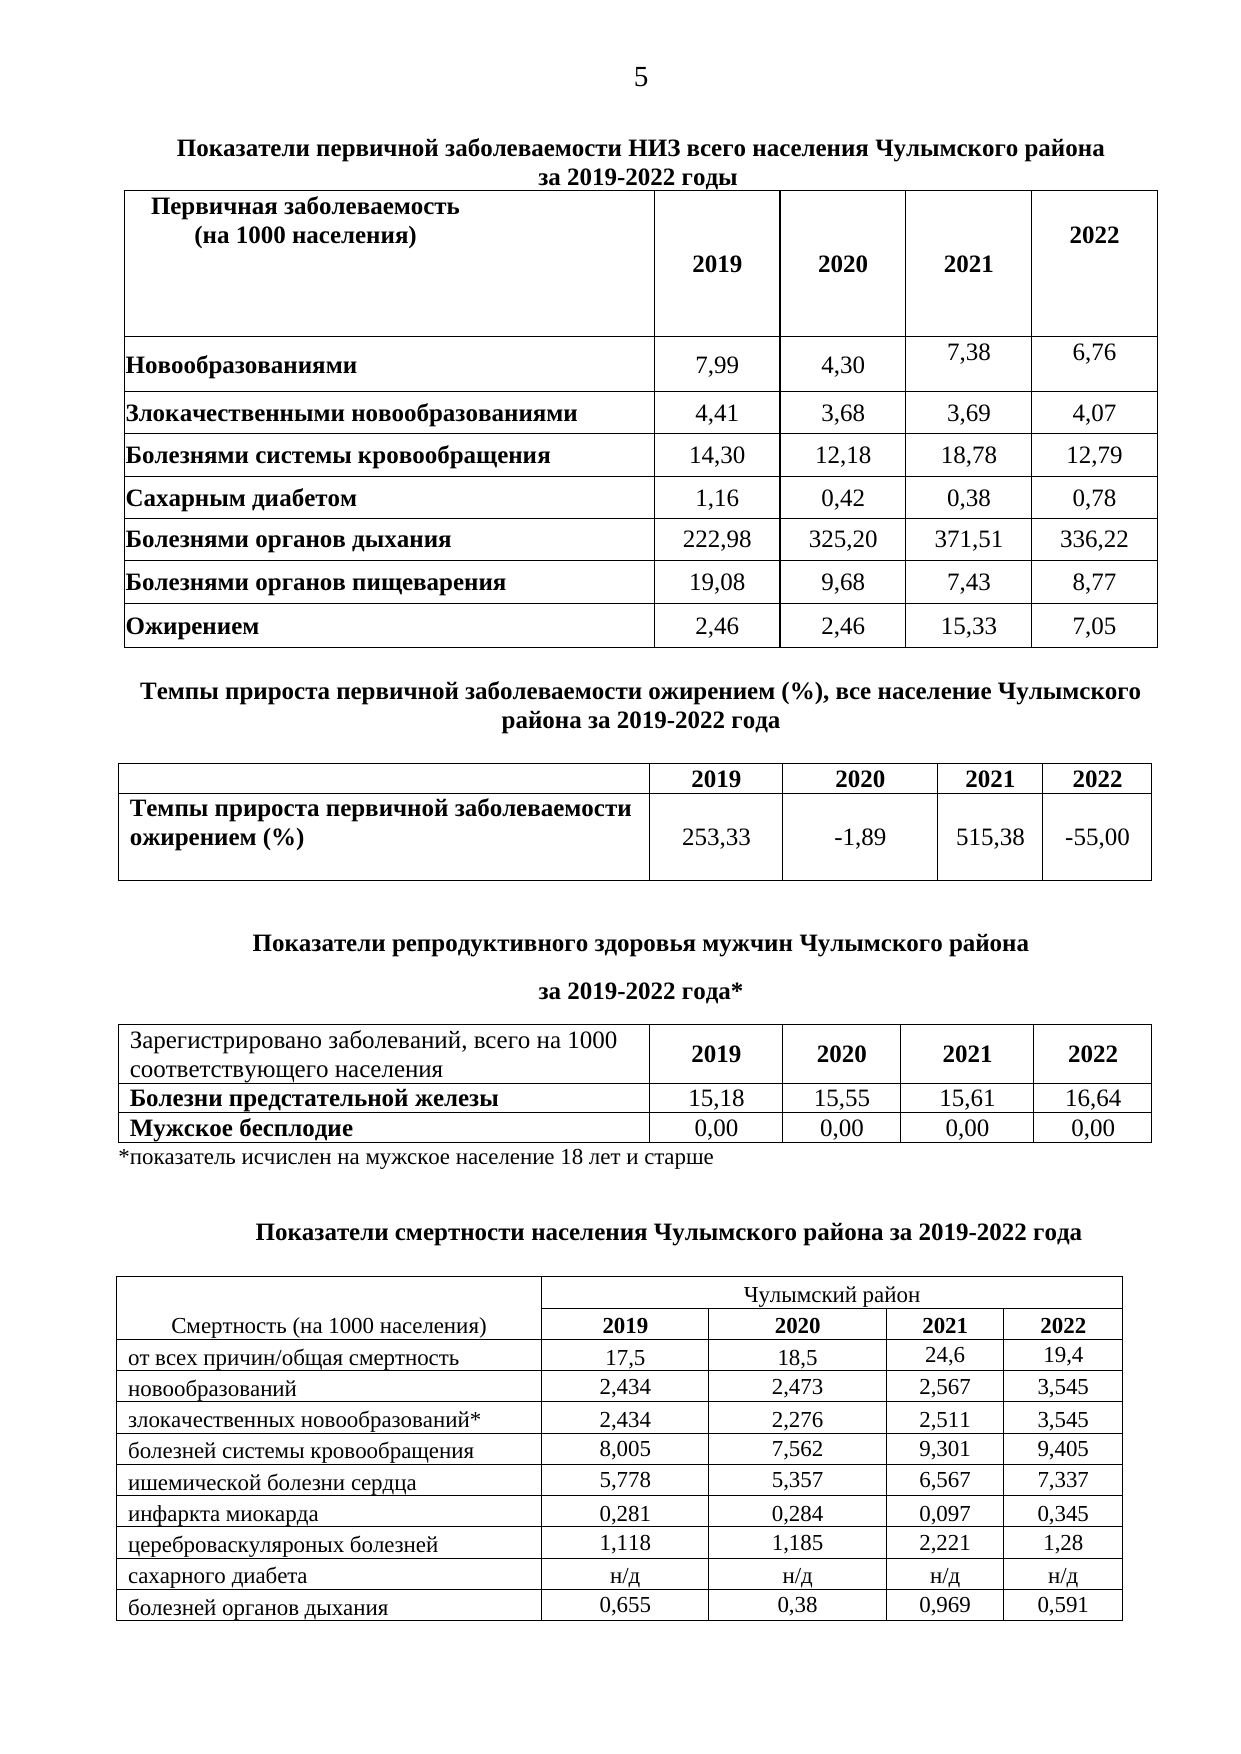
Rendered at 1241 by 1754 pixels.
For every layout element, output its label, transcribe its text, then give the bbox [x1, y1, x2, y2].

table_cell Злокачественными новообразованиями [125, 392, 654, 433]
table_cell 0,345 [1004, 1496, 1122, 1526]
table_cell 6,567 [887, 1465, 1003, 1495]
table_cell 3,69 [906, 392, 1031, 433]
table_cell 19,4 [1004, 1340, 1122, 1370]
table_cell 7,562 [709, 1434, 886, 1464]
table_cell 4,07 [1032, 392, 1157, 433]
table_cell 1,118 [542, 1527, 708, 1557]
text Показатели первичной заболеваемости НИЗ всего населения Чулымского района [118, 133, 1163, 162]
table_header 2019 [650, 764, 782, 792]
table_cell 2,511 [887, 1402, 1003, 1432]
text Показатели репродуктивного здоровья мужчин Чулымского района [118, 928, 1163, 957]
table_cell 0,38 [906, 477, 1031, 517]
table_cell 2,434 [542, 1371, 708, 1401]
table_cell 222,98 [655, 519, 779, 559]
table_header 2020 [781, 191, 905, 336]
table_cell 0,00 [650, 1113, 782, 1142]
table_cell 515,38 [938, 794, 1042, 880]
table_cell 371,51 [906, 519, 1031, 559]
table_cell 0,655 [542, 1590, 708, 1620]
table_cell 14,30 [655, 434, 779, 476]
table_cell 8,005 [542, 1434, 708, 1464]
table_header 2020 [783, 1025, 900, 1082]
table_cell Новообразованиями [125, 337, 654, 391]
table_cell 7,38 [906, 337, 1031, 391]
table_cell болезней органов дыхания [117, 1590, 541, 1620]
table_cell 12,79 [1032, 434, 1157, 476]
table_cell 5,357 [709, 1465, 886, 1495]
table_cell 0,00 [1034, 1113, 1151, 1142]
text Показатели смертности населения Чулымского района за 2019-2022 года [118, 1217, 1163, 1246]
table_header 2022 [1034, 1025, 1151, 1082]
table_cell н/д [887, 1559, 1003, 1589]
table_cell 5,778 [542, 1465, 708, 1495]
table_cell 4,30 [781, 337, 905, 391]
table_cell 2,46 [655, 604, 779, 647]
table_cell Темпы прироста первичной заболеваемости ожирением (%) [119, 794, 649, 880]
table_header 2019 [655, 191, 779, 336]
table_cell -55,00 [1043, 794, 1151, 880]
table_cell 253,33 [650, 794, 782, 880]
table_cell 15,55 [783, 1084, 900, 1112]
table_header [119, 764, 649, 792]
table_cell сахарного диабета [117, 1559, 541, 1589]
table_cell 9,68 [781, 561, 905, 603]
table_cell 7,99 [655, 337, 779, 391]
table_cell 9,301 [887, 1434, 1003, 1464]
table_cell н/д [1004, 1559, 1122, 1589]
table_header Зарегистрировано заболеваний, всего на 1000 соответствующего населения [119, 1025, 649, 1082]
table_cell 19,08 [655, 561, 779, 603]
table_cell 15,61 [901, 1084, 1033, 1112]
table_cell 0,281 [542, 1496, 708, 1526]
table_cell от всех причин/общая смертность [117, 1340, 541, 1370]
table_cell 2,473 [709, 1371, 886, 1401]
table_cell Болезнями органов пищеварения [125, 561, 654, 603]
table_cell н/д [542, 1559, 708, 1589]
table_cell 0,00 [901, 1113, 1033, 1142]
table_cell Болезни предстательной железы [119, 1084, 649, 1112]
table_cell 7,337 [1004, 1465, 1122, 1495]
table_cell 2,276 [709, 1402, 886, 1432]
table_cell 1,28 [1004, 1527, 1122, 1557]
text Темпы прироста первичной заболеваемости ожирением (%), все население Чулымского района за 2019-2022 года [118, 676, 1163, 734]
table_cell 17,5 [542, 1340, 708, 1370]
table_cell 0,284 [709, 1496, 886, 1526]
table_cell 8,77 [1032, 561, 1157, 603]
table_cell 2019 [542, 1309, 708, 1339]
table_header 2022 [1032, 191, 1157, 336]
text *показатель исчислен на мужское население 18 лет и старше [118, 1143, 1163, 1169]
table_cell 18,5 [709, 1340, 886, 1370]
table_cell 1,185 [709, 1527, 886, 1557]
table_cell 4,41 [655, 392, 779, 433]
table_cell -1,89 [783, 794, 937, 880]
table_cell 7,43 [906, 561, 1031, 603]
table_header 2019 [650, 1025, 782, 1082]
table_cell 336,22 [1032, 519, 1157, 559]
table_cell цереброваскуляроных болезней [117, 1527, 541, 1557]
table_cell 3,68 [781, 392, 905, 433]
table_header 2021 [901, 1025, 1033, 1082]
table_cell Мужское бесплодие [119, 1113, 649, 1142]
table_cell Сахарным диабетом [125, 477, 654, 517]
table_cell 3,545 [1004, 1371, 1122, 1401]
table_cell новообразований [117, 1371, 541, 1401]
table_cell 2,434 [542, 1402, 708, 1432]
table_cell ишемической болезни сердца [117, 1465, 541, 1495]
table_cell Ожирением [125, 604, 654, 647]
table_cell 0,42 [781, 477, 905, 517]
text за 2019-2022 годы [118, 162, 1163, 190]
table_cell инфаркта миокарда [117, 1496, 541, 1526]
table_cell 2,221 [887, 1527, 1003, 1557]
table_cell 0,097 [887, 1496, 1003, 1526]
table_cell 15,33 [906, 604, 1031, 647]
table_cell 6,76 [1032, 337, 1157, 391]
table_cell 2021 [887, 1309, 1003, 1339]
table_cell 3,545 [1004, 1402, 1122, 1432]
table_cell 24,6 [887, 1340, 1003, 1370]
table_cell 18,78 [906, 434, 1031, 476]
table_cell 0,969 [887, 1590, 1003, 1620]
table_cell 2,46 [781, 604, 905, 647]
table_cell 0,591 [1004, 1590, 1122, 1620]
table_cell 7,05 [1032, 604, 1157, 647]
table_cell 9,405 [1004, 1434, 1122, 1464]
table_header 2021 [906, 191, 1031, 336]
table_cell болезней системы кровообращения [117, 1434, 541, 1464]
table_cell н/д [709, 1559, 886, 1589]
table_cell 12,18 [781, 434, 905, 476]
table_cell Болезнями органов дыхания [125, 519, 654, 559]
table_cell 2,567 [887, 1371, 1003, 1401]
table_header Смертность (на 1000 населения) [117, 1277, 541, 1339]
table_header Чулымский район [542, 1277, 1122, 1307]
table_cell Болезнями системы кровообращения [125, 434, 654, 476]
table_cell 0,38 [709, 1590, 886, 1620]
table_header Первичная заболеваемость (на 1000 населения) [125, 191, 654, 336]
table_cell 1,16 [655, 477, 779, 517]
table_cell 0,78 [1032, 477, 1157, 517]
table_cell 15,18 [650, 1084, 782, 1112]
table_cell злокачественных новообразований* [117, 1402, 541, 1432]
text за 2019-2022 года* [118, 976, 1163, 1005]
table_cell 0,00 [783, 1113, 900, 1142]
table_cell 2020 [709, 1309, 886, 1339]
table_header 2021 [938, 764, 1042, 792]
table_cell 16,64 [1034, 1084, 1151, 1112]
table_cell 325,20 [781, 519, 905, 559]
table_header 2020 [783, 764, 937, 792]
table_cell 2022 [1004, 1309, 1122, 1339]
table_header 2022 [1043, 764, 1151, 792]
